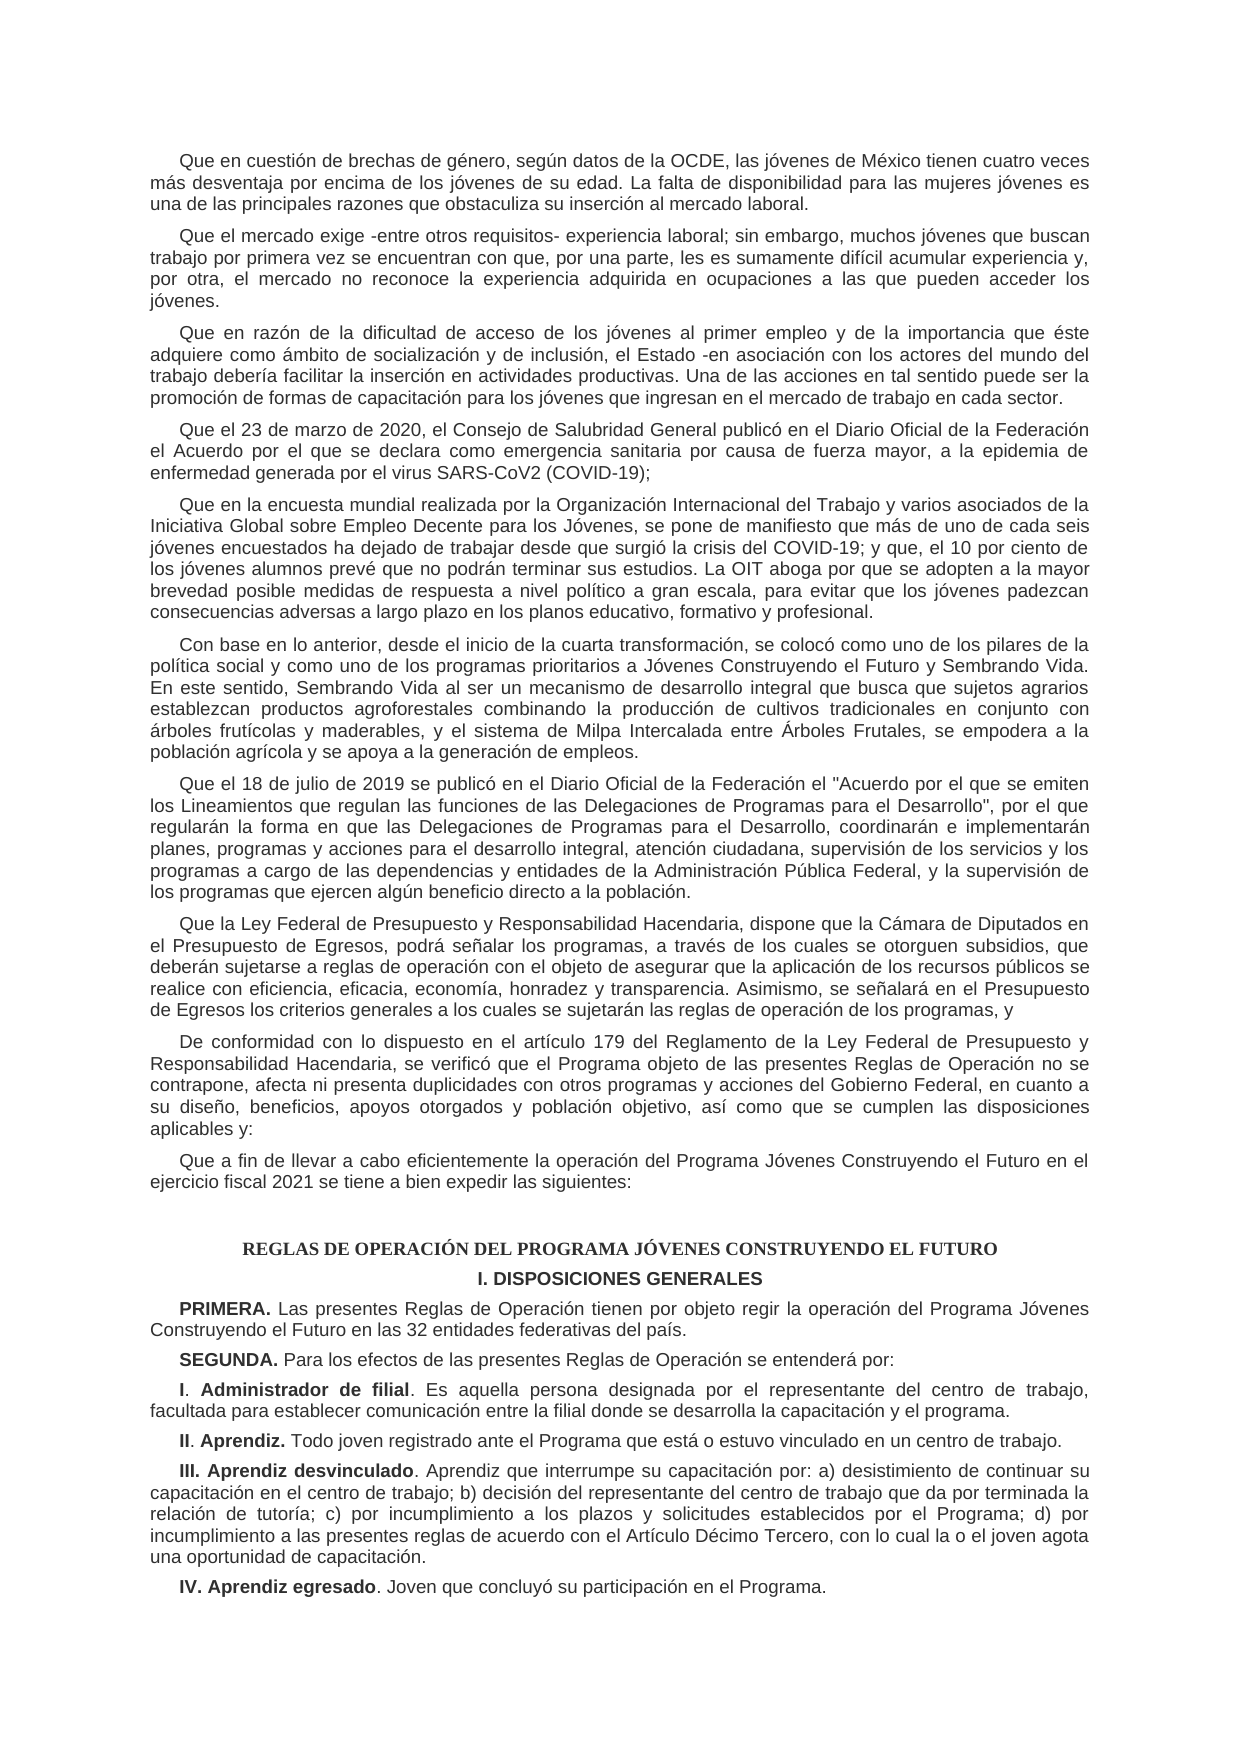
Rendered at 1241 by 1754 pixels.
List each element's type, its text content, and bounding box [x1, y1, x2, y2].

text Que la Ley Federal de Presupuesto y Responsabilidad Hacendaria, dispone que la Cámara de Diputados en el Presupuesto de Egresos, podrá señalar los programas, a través de los cuales se otorguen subsidios, que deberán sujetarse a reglas de operación con el objeto de asegurar que la aplicación de los recursos públicos se realice con eficiencia, eficacia, economía, honradez y transparencia. Asimismo, se señalará en el Presupuesto de Egresos los criterios generales a los cuales se sujetarán las reglas de operación de los programas, y [150, 913, 1090, 1021]
text II. Aprendiz. Todo joven registrado ante el Programa que está o estuvo vinculado en un centro de trabajo. [150, 1430, 1090, 1452]
text Que el 23 de marzo de 2020, el Consejo de Salubridad General publicó en el Diario Oficial de la Federación el Acuerdo por el que se declara como emergencia sanitaria por causa de fuerza mayor, a la epidemia de enfermedad generada por el virus SARS-CoV2 (COVID-19); [150, 418, 1090, 483]
text Que el mercado exige -entre otros requisitos- experiencia laboral; sin embargo, muchos jóvenes que buscan trabajo por primera vez se encuentran con que, por una parte, les es sumamente difícil acumular experiencia y, por otra, el mercado no reconoce la experiencia adquirida en ocupaciones a las que pueden acceder los jóvenes. [150, 225, 1090, 311]
text Que el 18 de julio de 2019 se publicó en el Diario Oficial de la Federación el "Acuerdo por el que se emiten los Lineamientos que regulan las funciones de las Delegaciones de Programas para el Desarrollo", por el que regularán la forma en que las Delegaciones de Programas para el Desarrollo, coordinarán e implementarán planes, programas y acciones para el desarrollo integral, atención ciudadana, supervisión de los servicios y los programas a cargo de las dependencias y entidades de la Administración Pública Federal, y la supervisión de los programas que ejercen algún beneficio directo a la población. [150, 773, 1090, 902]
text Que en razón de la dificultad de acceso de los jóvenes al primer empleo y de la importancia que éste adquiere como ámbito de socialización y de inclusión, el Estado -en asociación con los actores del mundo del trabajo debería facilitar la inserción en actividades productivas. Una de las acciones en tal sentido puede ser la promoción de formas de capacitación para los jóvenes que ingresan en el mercado de trabajo en cada sector. [150, 322, 1090, 408]
text III. Aprendiz desvinculado. Aprendiz que interrumpe su capacitación por: a) desistimiento de continuar su capacitación en el centro de trabajo; b) decisión del representante del centro de trabajo que da por terminada la relación de tutoría; c) por incumplimiento a los plazos y solicitudes establecidos por el Programa; d) por incumplimiento a las presentes reglas de acuerdo con el Artículo Décimo Tercero, con lo cual la o el joven agota una oportunidad de capacitación. [150, 1460, 1090, 1568]
text I. DISPOSICIONES GENERALES [150, 1267, 1090, 1289]
text I. Administrador de filial. Es aquella persona designada por el representante del centro de trabajo, facultada para establecer comunicación entre la filial donde se desarrolla la capacitación y el programa. [150, 1379, 1090, 1422]
text Que en cuestión de brechas de género, según datos de la OCDE, las jóvenes de México tienen cuatro veces más desventaja por encima de los jóvenes de su edad. La falta de disponibilidad para las mujeres jóvenes es una de las principales razones que obstaculiza su inserción al mercado laboral. [150, 150, 1090, 215]
text Con base en lo anterior, desde el inicio de la cuarta transformación, se colocó como uno de los pilares de la política social y como uno de los programas prioritarios a Jóvenes Construyendo el Futuro y Sembrando Vida. En este sentido, Sembrando Vida al ser un mecanismo de desarrollo integral que busca que sujetos agrarios establezcan productos agroforestales combinando la producción de cultivos tradicionales en conjunto con árboles frutícolas y maderables, y el sistema de Milpa Intercalada entre Árboles Frutales, se empodera a la población agrícola y se apoya a la generación de empleos. [150, 633, 1090, 763]
text SEGUNDA. Para los efectos de las presentes Reglas de Operación se entenderá por: [150, 1349, 1090, 1370]
text De conformidad con lo dispuesto en el artículo 179 del Reglamento de la Ley Federal de Presupuesto y Responsabilidad Hacendaria, se verificó que el Programa objeto de las presentes Reglas de Operación no se contrapone, afecta ni presenta duplicidades con otros programas y acciones del Gobierno Federal, en cuanto a su diseño, beneficios, apoyos otorgados y población objetivo, así como que se cumplen las disposiciones aplicables y: [150, 1031, 1090, 1139]
text REGLAS DE OPERACIÓN DEL PROGRAMA JÓVENES CONSTRUYENDO EL FUTURO [150, 1238, 1090, 1259]
text IV. Aprendiz egresado. Joven que concluyó su participación en el Programa. [150, 1576, 1090, 1598]
text Que a fin de llevar a cabo eficientemente la operación del Programa Jóvenes Construyendo el Futuro en el ejercicio fiscal 2021 se tiene a bien expedir las siguientes: [150, 1149, 1090, 1192]
text PRIMERA. Las presentes Reglas de Operación tienen por objeto regir la operación del Programa Jóvenes Construyendo el Futuro en las 32 entidades federativas del país. [150, 1297, 1090, 1341]
text Que en la encuesta mundial realizada por la Organización Internacional del Trabajo y varios asociados de la Iniciativa Global sobre Empleo Decente para los Jóvenes, se pone de manifiesto que más de uno de cada seis jóvenes encuestados ha dejado de trabajar desde que surgió la crisis del COVID-19; y que, el 10 por ciento de los jóvenes alumnos prevé que no podrán terminar sus estudios. La OIT aboga por que se adopten a la mayor brevedad posible medidas de respuesta a nivel político a gran escala, para evitar que los jóvenes padezcan consecuencias adversas a largo plazo en los planos educativo, formativo y profesional. [150, 493, 1090, 623]
